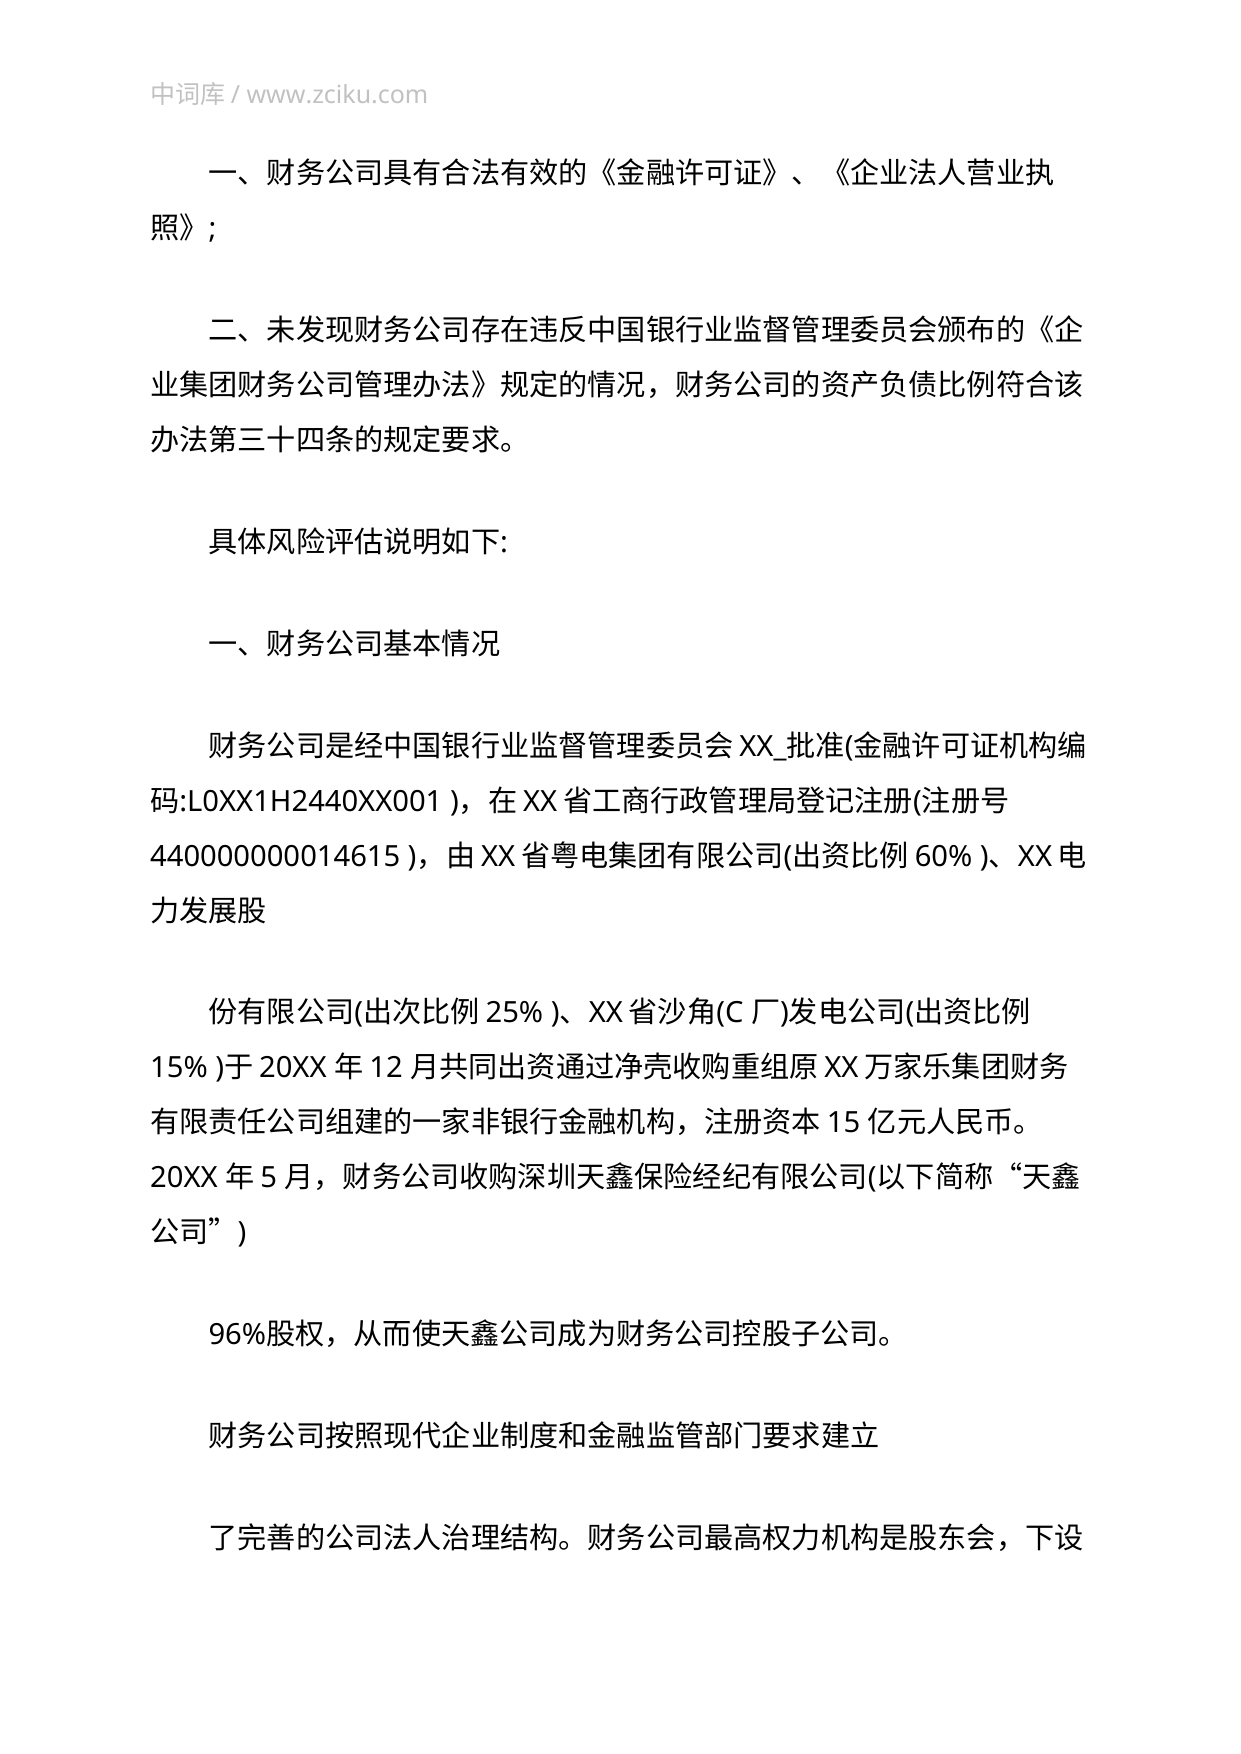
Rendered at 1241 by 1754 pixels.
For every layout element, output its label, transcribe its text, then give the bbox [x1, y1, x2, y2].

text 二、未发现财务公司存在违反中国银行业监督管理委员会颁布的《企业集团财务公司管理办法》规定的情况，财务公司的资产负债比例符合该办法第三十四条的规定要求。 [150, 307, 1090, 459]
text 财务公司是经中国银行业监督管理委员会XX_批准(金融许可证机构编码:L0XX1H2440XX001 )，在XX省工商行政管理局登记注册(注册号440000000014615 )，由XX省粤电集团有限公司(出资比例60% )、XX电力发展股 [150, 722, 1090, 929]
text 96%股权，从而使天鑫公司成为财务公司控股子公司。 [150, 1311, 1090, 1353]
text 财务公司按照现代企业制度和金融监管部门要求建立 [150, 1413, 1090, 1455]
text 具体风险评估说明如下: [150, 518, 1090, 561]
text 一、财务公司基本情况 [150, 620, 1090, 663]
text 份有限公司(出次比例25% )、XX省沙角(C 厂)发电公司(出资比例15% )于20XX 年12 月共同出资通过净壳收购重组原XX万家乐集团财务有限责任公司组建的一家非银行金融机构，注册资本15 亿元人民币。20XX 年5 月，财务公司收购深圳天鑫保险经纪有限公司(以下简称“天鑫公司”) [150, 989, 1090, 1251]
text 一、财务公司具有合法有效的《金融许可证》、《企业法人营业执照》; [150, 150, 1090, 247]
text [150, 1515, 1090, 1557]
